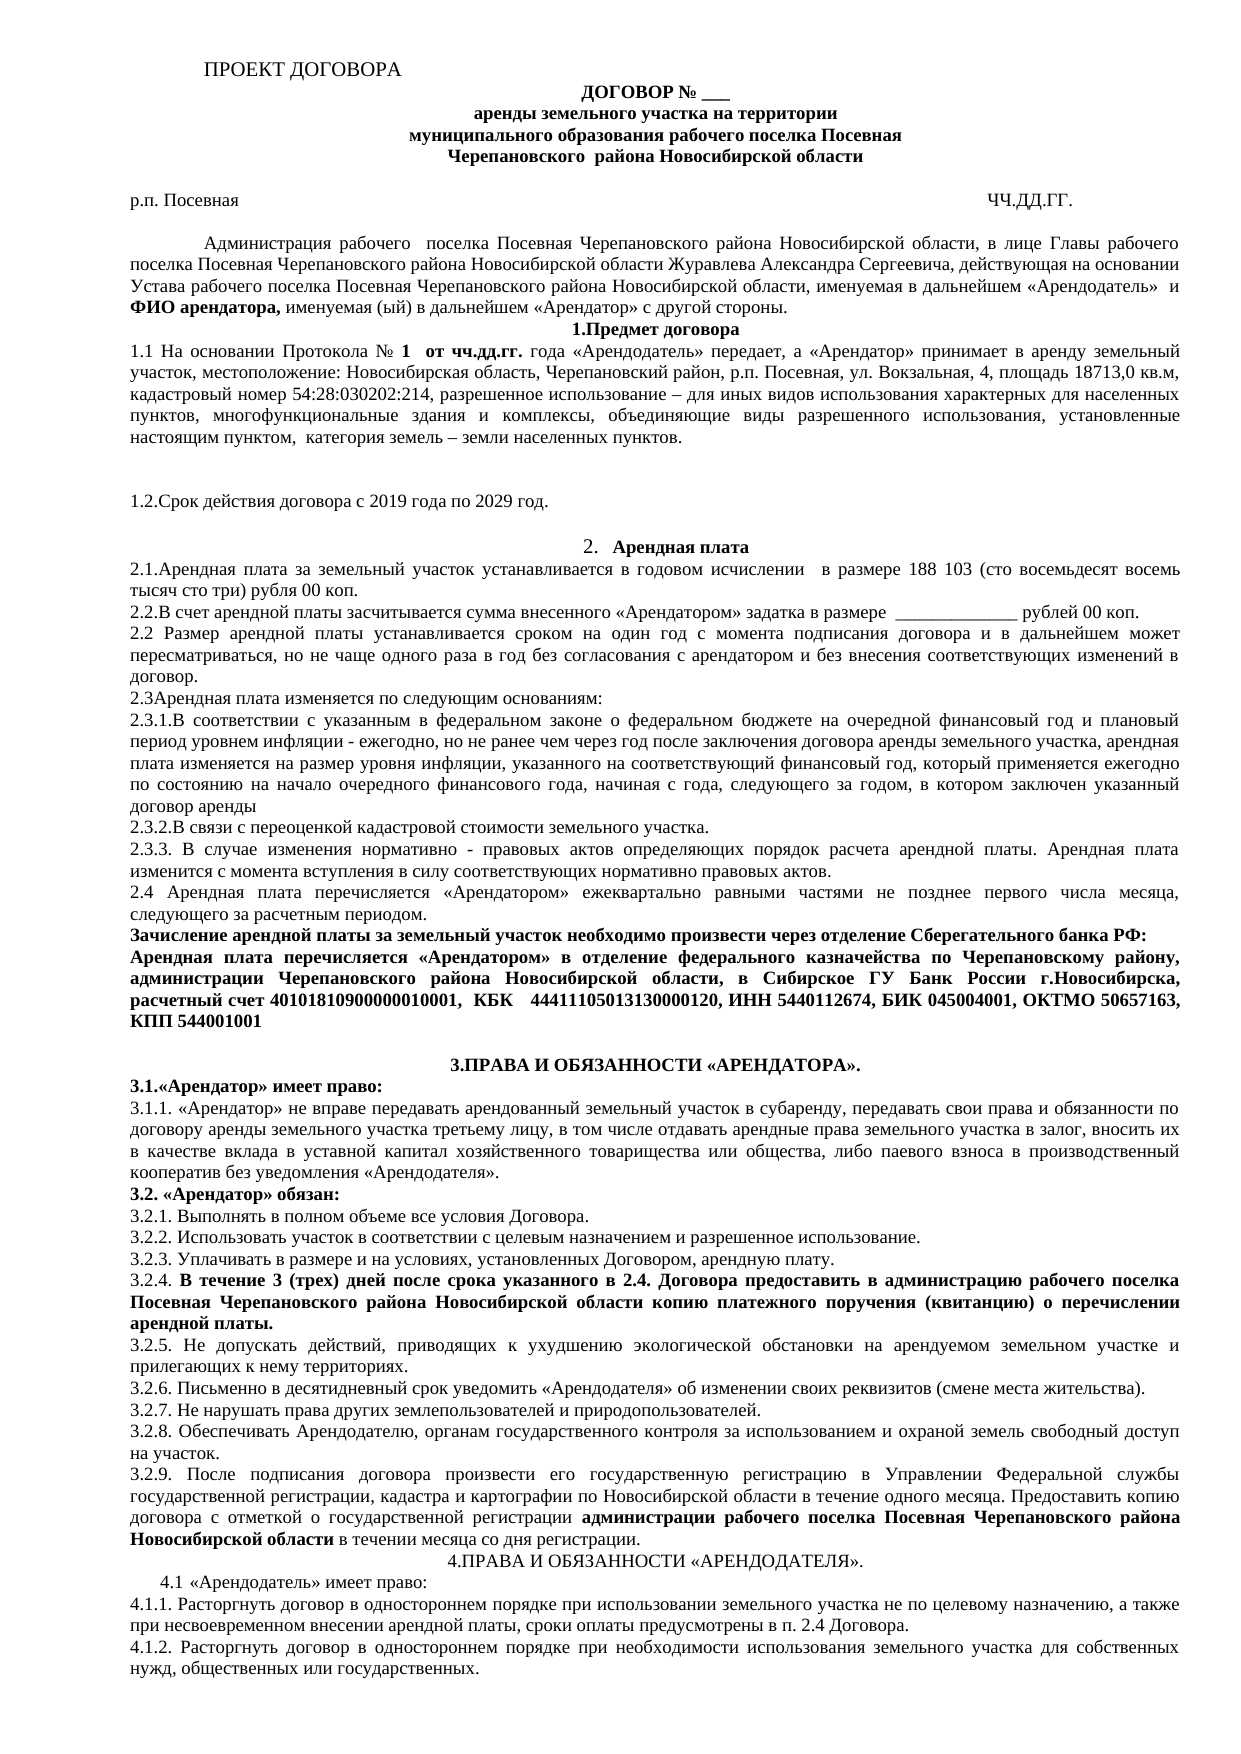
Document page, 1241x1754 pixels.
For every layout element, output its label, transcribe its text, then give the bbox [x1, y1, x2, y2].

text 2.2.В счет арендной платы засчитывается сумма внесенного «Арендатором» задатка в размере _____________ рублей 00 коп. [130, 601, 1181, 622]
text 3.2.8. Обеспечивать Арендодателю, органам государственного контроля за использованием и охраной земель свободный доступ на участок. [130, 1420, 1181, 1463]
text 3.ПРАВА И ОБЯЗАННОСТИ «АРЕНДАТОРА». [130, 1053, 1181, 1075]
text 3.2.7. Не нарушать права других землепользователей и природопользователей. [130, 1398, 1181, 1420]
text 1.1 На основании Протокола № 1 от чч.дд.гг. года «Арендодатель» передает, а «Арендатор» принимает в аренду земельный участок, местоположение: Новосибирская область, Черепановский район, р.п. Посевная, ул. Вокзальная, 4, площадь 18713,0 кв.м, кадастровый номер 54:28:030202:214, разрешенное использование – для иных видов использования характерных для населенных пунктов, многофункциональные здания и комплексы, объединяющие виды разрешенного использования, установленные настоящим пунктом, категория земель – земли населенных пунктов. [130, 339, 1181, 447]
text 3.1.«Арендатор» имеет право: [130, 1075, 1181, 1097]
text ПРОЕКТ ДОГОВОРА [130, 57, 1181, 81]
text 2.1.Арендная плата за земельный участок устанавливается в годовом исчислении в размере 188 103 (сто восемьдесят восемь тысяч сто три) рубля 00 коп. [130, 558, 1181, 601]
text 2.3.2.В связи с переоценкой кадастровой стоимости земельного участка. [130, 816, 1181, 838]
text Черепановского района Новосибирской области [130, 145, 1181, 167]
text 3.2.6. Письменно в десятидневный срок уведомить «Арендодателя» об изменении своих реквизитов (смене места жительства). [130, 1377, 1181, 1398]
text 2.3.1.В соответствии с указанным в федеральном законе о федеральном бюджете на очередной финансовый год и плановый период уровнем инфляции - ежегодно, но не ранее чем через год после заключения договора аренды земельного участка, арендная плата изменяется на размер уровня инфляции, указанного на соответствующий финансовый год, который применяется ежегодно по состоянию на начало очередного финансового года, начиная с года, следующего за годом, в котором заключен указанный договор аренды [130, 708, 1181, 816]
text 3.1.1. «Арендатор» не вправе передавать арендованный земельный участок в субаренду, передавать свои права и обязанности по договору аренды земельного участка третьему лицу, в том числе отдавать арендные права земельного участка в залог, вносить их в качестве вклада в уставной капитал хозяйственного товарищества или общества, либо паевого взноса в производственный кооператив без уведомления «Арендодателя». [130, 1097, 1181, 1183]
text 1.Предмет договора [130, 318, 1181, 339]
text Администрация рабочего поселка Посевная Черепановского района Новосибирской области, в лице Главы рабочего поселка Посевная Черепановского района Новосибирской области Журавлева Александра Сергеевича, действующая на основании Устава рабочего поселка Посевная Черепановского района Новосибирской области, именуемая в дальнейшем «Арендодатель» и ФИО арендатора, именуемая (ый) в дальнейшем «Арендатор» с другой стороны. [130, 232, 1181, 318]
text 4.1.1. Расторгнуть договор в одностороннем порядке при использовании земельного участка не по целевому назначению, а также при несвоевременном внесении арендной платы, сроки оплаты предусмотрены в п. 2.4 Договора. [130, 1593, 1181, 1636]
text 2.4 Арендная плата перечисляется «Арендатором» ежеквартально равными частями не позднее первого числа месяца, следующего за расчетным периодом. [130, 881, 1181, 924]
text ДОГОВОР № ___ [130, 81, 1181, 102]
text 3.2. «Арендатор» обязан: [130, 1183, 1181, 1204]
text 2.3.3. В случае изменения нормативно - правовых актов определяющих порядок расчета арендной платы. Арендная плата изменится с момента вступления в силу соответствующих нормативно правовых актов. [130, 838, 1181, 881]
list «Арендодатель» имеет право: [160, 1571, 1181, 1593]
text 4.1.2. Расторгнуть договор в одностороннем порядке при необходимости использования земельного участка для собственных нужд, общественных или государственных. [130, 1636, 1181, 1679]
text аренды земельного участка на территории [130, 102, 1181, 124]
text Арендная плата перечисляется «Арендатором» в отделение федерального казначейства по Черепановскому району, администрации Черепановского района Новосибирской области, в Сибирское ГУ Банк России г.Новосибирска, расчетный счет 40101810900000010001, КБК 44411105013130000120, ИНН 5440112674, БИК 045004001, ОКТМО 50657163, КПП 544001001 [130, 946, 1181, 1032]
text Зачисление арендной платы за земельный участок необходимо произвести через отделение Сберегательного банка РФ: [130, 924, 1181, 946]
list Арендная плата [151, 533, 1181, 558]
text р.п. Посевная ЧЧ.ДД.ГГ. [130, 188, 1181, 210]
text 3.2.2. Использовать участок в соответствии с целевым назначением и разрешенное использование. [130, 1226, 1181, 1248]
text 2.2 Размер арендной платы устанавливается сроком на один год с момента подписания договора и в дальнейшем может пересматриваться, но не чаще одного раза в год без согласования с арендатором и без внесения соответствующих изменений в договор. [130, 622, 1181, 687]
text 3.2.3. Уплачивать в размере и на условиях, установленных Договором, арендную плату. [130, 1248, 1181, 1269]
text 3.2.1. Выполнять в полном объеме все условия Договора. [130, 1204, 1181, 1226]
text 3.2.9. После подписания договора произвести его государственную регистрацию в Управлении Федеральной службы государственной регистрации, кадастра и картографии по Новосибирской области в течение одного месяца. Предоставить копию договора с отметкой о государственной регистрации администрации рабочего поселка Посевная Черепановского района Новосибирской области в течении месяца со дня регистрации. [130, 1463, 1181, 1549]
text 2.3Арендная плата изменяется по следующим основаниям: [130, 687, 1181, 708]
text 3.2.5. Не допускать действий, приводящих к ухудшению экологической обстановки на арендуемом земельном участке и прилегающих к нему территориях. [130, 1334, 1181, 1377]
text муниципального образования рабочего поселка Посевная [130, 124, 1181, 145]
text 3.2.4. В течение 3 (трех) дней после срока указанного в 2.4. Договора предоставить в администрацию рабочего поселка Посевная Черепановского района Новосибирской области копию платежного поручения (квитанцию) о перечислении арендной платы. [130, 1269, 1181, 1334]
text 4.ПРАВА И ОБЯЗАННОСТИ «АРЕНДОДАТЕЛЯ». [130, 1549, 1181, 1571]
text 1.2.Срок действия договора с 2019 года по 2029 год. [130, 490, 1181, 512]
